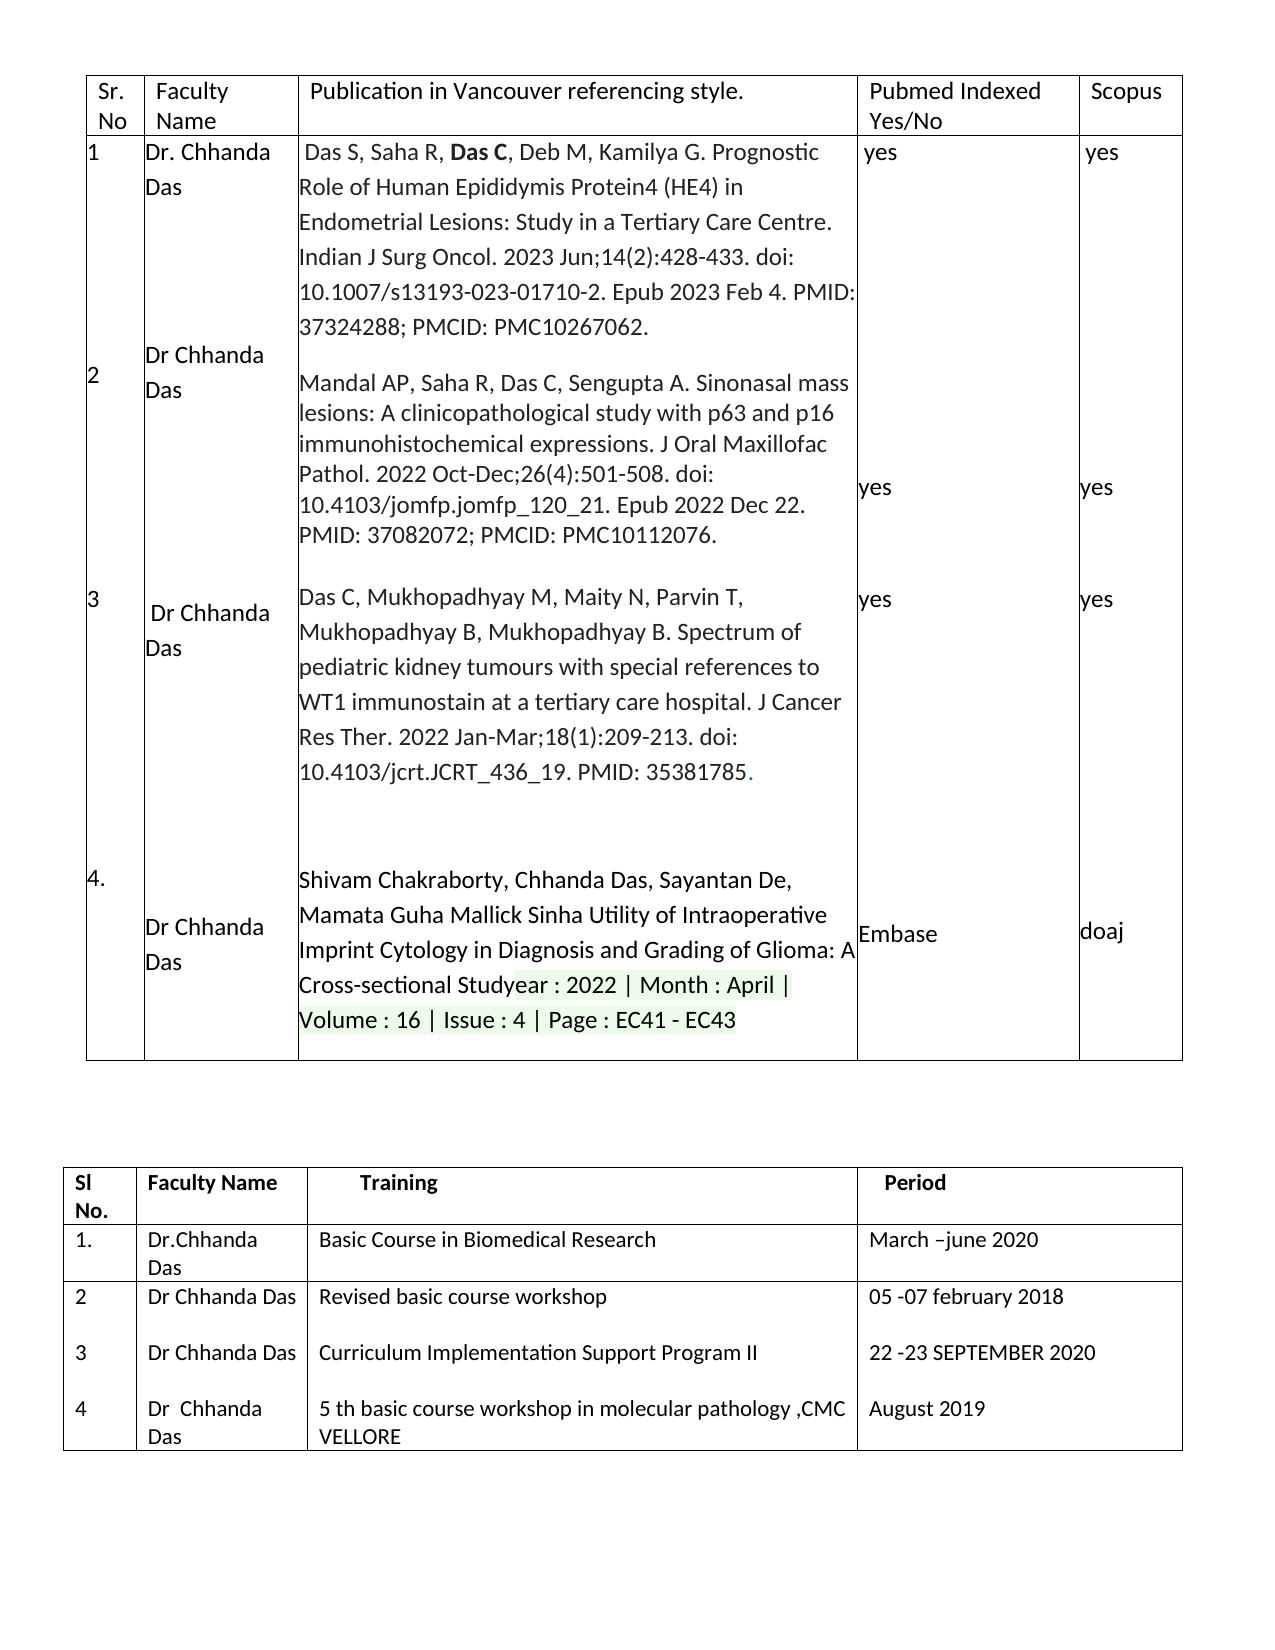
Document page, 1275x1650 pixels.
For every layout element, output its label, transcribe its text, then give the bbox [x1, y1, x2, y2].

table_cell Basic Course in Biomedical Research [308, 1225, 857, 1281]
table_cell March –june 2020 [858, 1225, 1182, 1281]
table_header Pubmed Indexed Yes/No [858, 76, 1079, 135]
table_header Faculty Name [137, 1168, 307, 1224]
table_header Publication in Vancouver referencing style. [299, 76, 857, 135]
table_cell 1 2 3 4. [87, 136, 144, 1060]
table_cell 05 -07 february 2018 22 -23 SEPTEMBER 2020 August 2019 [858, 1282, 1182, 1450]
table_cell Dr. Chhanda Das Dr Chhanda Das Dr Chhanda Das Dr Chhanda Das [145, 136, 298, 1060]
table_cell yes yes yes doaj [1080, 136, 1182, 1060]
table_cell Revised basic course workshop Curriculum Implementation Support Program II 5 th basic course workshop in molecular pathology ,CMC VELLORE [308, 1282, 857, 1450]
table_cell 2 3 4 [64, 1282, 136, 1450]
table_header Scopus [1080, 76, 1182, 135]
table_header Training [308, 1168, 857, 1224]
table_cell Dr.Chhanda Das [137, 1225, 307, 1281]
table_cell Das S, Saha R, Das C, Deb M, Kamilya G. Prognostic Role of Human Epididymis Protein4 (HE4) in Endometrial Lesions: Study in a Tertiary Care Centre. Indian J Surg Oncol. 2023 Jun;14(2):428-433. doi: 10.1007/s13193-023-01710-2. Epub 2023 Feb 4. PMID: 37324288; PMCID: PMC10267062. Mandal AP, Saha R, Das C, Sengupta A. Sinonasal mass lesions: A clinicopathological study with p63 and p16 immunohistochemical expressions. J Oral Maxillofac Pathol. 2022 Oct-Dec;26(4):501-508. doi: 10.4103/jomfp.jomfp_120_21. Epub 2022 Dec 22. PMID: 37082072; PMCID: PMC10112076. Das C, Mukhopadhyay M, Maity N, Parvin T, Mukhopadhyay B, Mukhopadhyay B. Spectrum of pediatric kidney tumours with special references to WT1 immunostain at a tertiary care hospital. J Cancer Res Ther. 2022 Jan-Mar;18(1):209-213. doi: 10.4103/jcrt.JCRT_436_19. PMID: 35381785. Shivam Chakraborty, Chhanda Das, Sayantan De, Mamata Guha Mallick Sinha Utility of Intraoperative Imprint Cytology in Diagnosis and Grading of Glioma: A Cross-sectional Studyear : 2022 | Month : April | Volume : 16 | Issue : 4 | Page : EC41 - EC43 [299, 786, 857, 1060]
table_cell yes yes yes Embase [858, 136, 1079, 1060]
table_cell 1. [64, 1225, 136, 1281]
table_header Sl No. [64, 1168, 136, 1224]
table_header Period [858, 1168, 1182, 1224]
table_header Sr. No [87, 76, 144, 135]
table_cell Dr Chhanda Das Dr Chhanda Das Dr Chhanda Das [137, 1282, 307, 1450]
table_header Faculty Name [145, 76, 298, 135]
